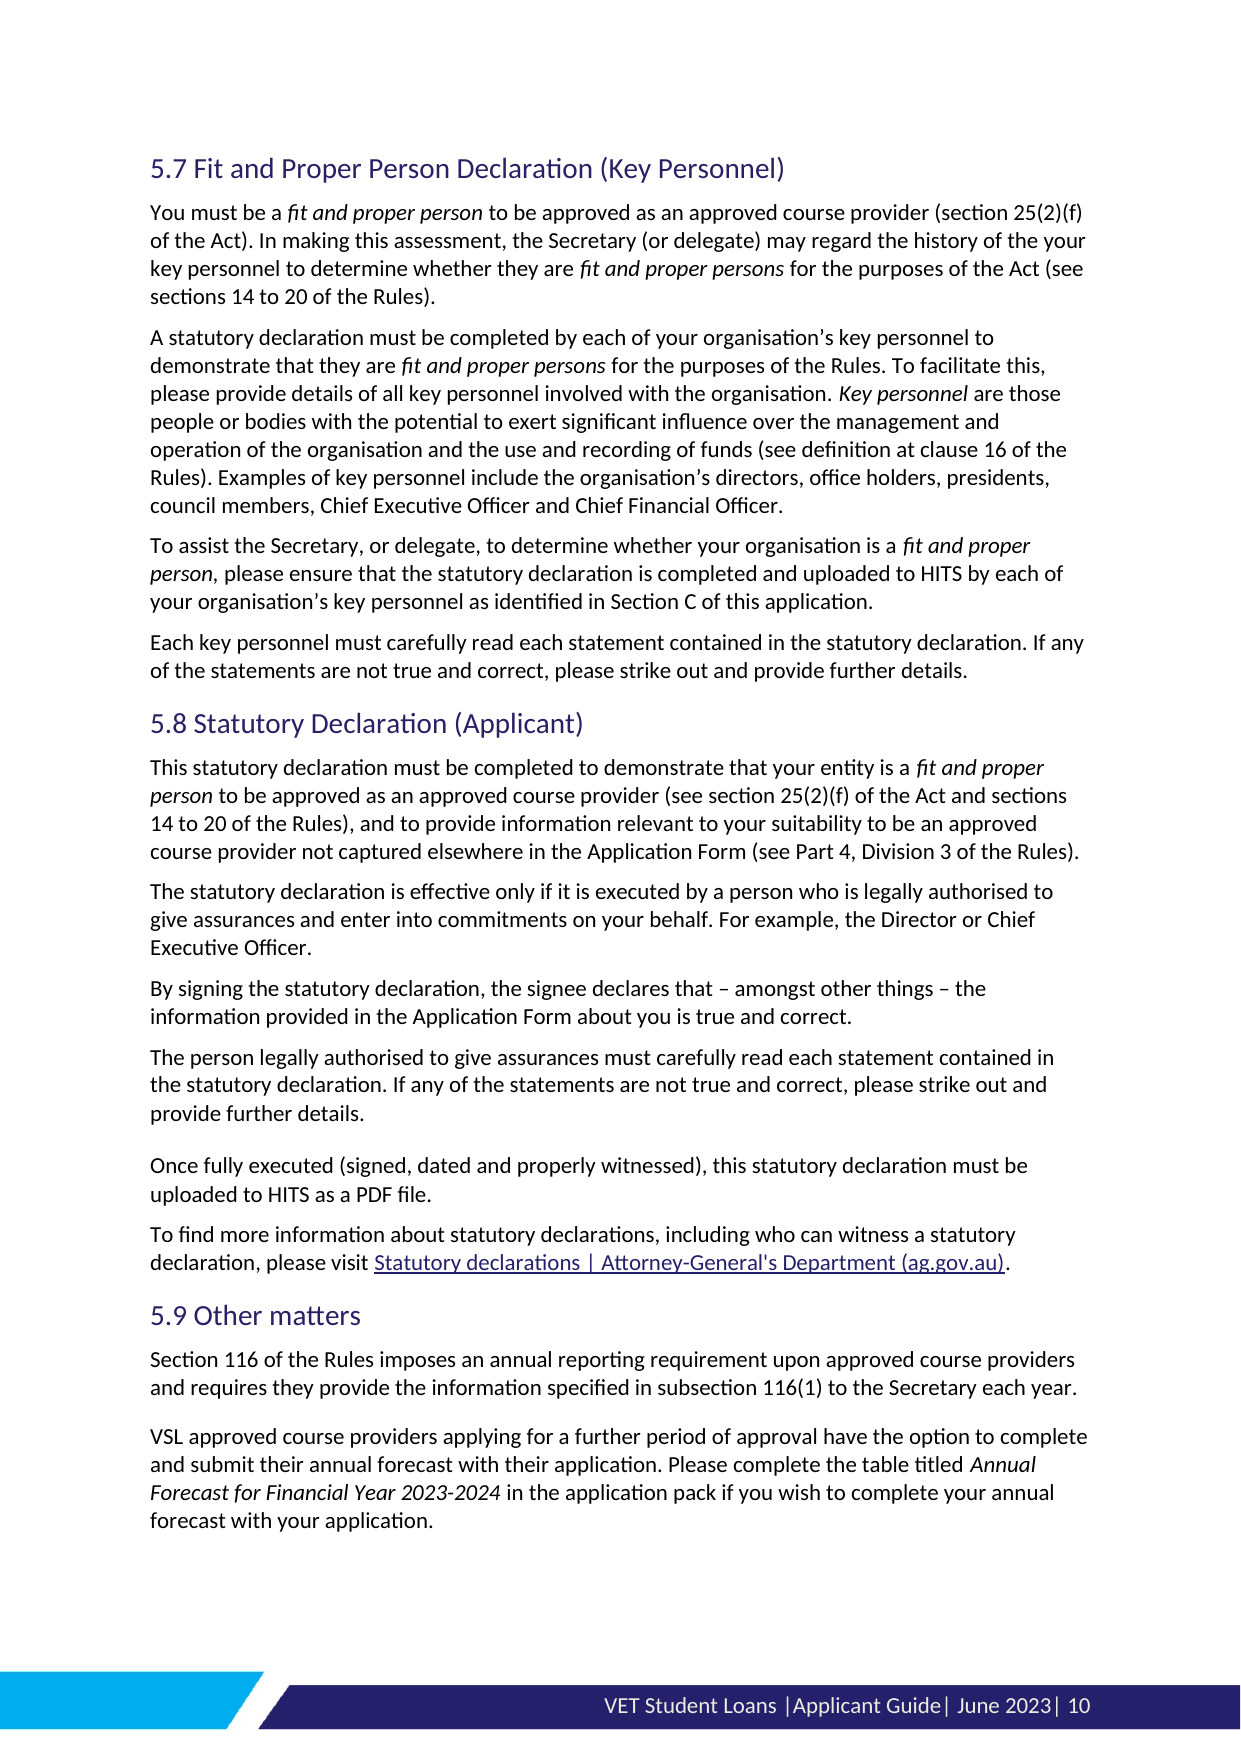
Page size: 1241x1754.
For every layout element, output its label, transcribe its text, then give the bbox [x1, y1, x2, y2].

text To find more information about statutory declarations, including who can witness a statutory declaration, please visit Statutory declarations | Attorney-General's Department (ag.gov.au). [150, 1220, 1090, 1276]
subtitle 5.7 Fit and Proper Person Declaration (Key Personnel) [150, 150, 1090, 186]
subtitle 5.8 Statutory Declaration (Applicant) [150, 705, 1090, 740]
text A statutory declaration must be completed by each of your organisation’s key personnel to demonstrate that they are fit and proper persons for the purposes of the Rules. To facilitate this, please provide details of all key personnel involved with the organisation. Key personnel are those people or bodies with the potential to exert significant influence over the management and operation of the organisation and the use and recording of funds (see definition at clause 16 of the Rules). Examples of key personnel include the organisation’s directors, office holders, presidents, council members, Chief Executive Officer and Chief Financial Officer. [150, 323, 1090, 519]
text By signing the statutory declaration, the signee declares that – amongst other things – the information provided in the Application Form about you is true and correct. [150, 974, 1090, 1030]
subtitle 5.9 Other matters [150, 1297, 1090, 1333]
text You must be a fit and proper person to be approved as an approved course provider (section 25(2)(f) of the Act). In making this assessment, the Secretary (or delegate) may regard the history of the your key personnel to determine whether they are fit and proper persons for the purposes of the Act (see sections 14 to 20 of the Rules). [150, 198, 1090, 310]
text The statutory declaration is effective only if it is executed by a person who is legally authorised to give assurances and enter into commitments on your behalf. For example, the Director or Chief Executive Officer. [150, 877, 1090, 962]
text This statutory declaration must be completed to demonstrate that your entity is a fit and proper person to be approved as an approved course provider (see section 25(2)(f) of the Act and sections 14 to 20 of the Rules), and to provide information relevant to your suitability to be an approved course provider not captured elsewhere in the Application Form (see Part 4, Division 3 of the Rules). [150, 753, 1090, 865]
text Once fully executed (signed, dated and properly witnessed), this statutory declaration must be uploaded to HITS as a PDF file. [150, 1152, 1090, 1208]
text Section 116 of the Rules imposes an annual reporting requirement upon approved course providers and requires they provide the information specified in subsection 116(1) to the Secretary each year. [150, 1345, 1090, 1401]
text To assist the Secretary, or delegate, to determine whether your organisation is a fit and proper person, please ensure that the statutory declaration is completed and uploaded to HITS by each of your organisation’s key personnel as identified in Section C of this application. [150, 531, 1090, 615]
text The person legally authorised to give assurances must carefully read each statement contained in the statutory declaration. If any of the statements are not true and correct, please strike out and provide further details. [150, 1043, 1090, 1127]
text VSL approved course providers applying for a further period of approval have the option to complete and submit their annual forecast with their application. Please complete the table titled Annual Forecast for Financial Year 2023-2024 in the application pack if you wish to complete your annual forecast with your application. [150, 1422, 1090, 1534]
text Each key personnel must carefully read each statement contained in the statutory declaration. If any of the statements are not true and correct, please strike out and provide further details. [150, 628, 1090, 684]
picture [0, 1671, 1241, 1754]
